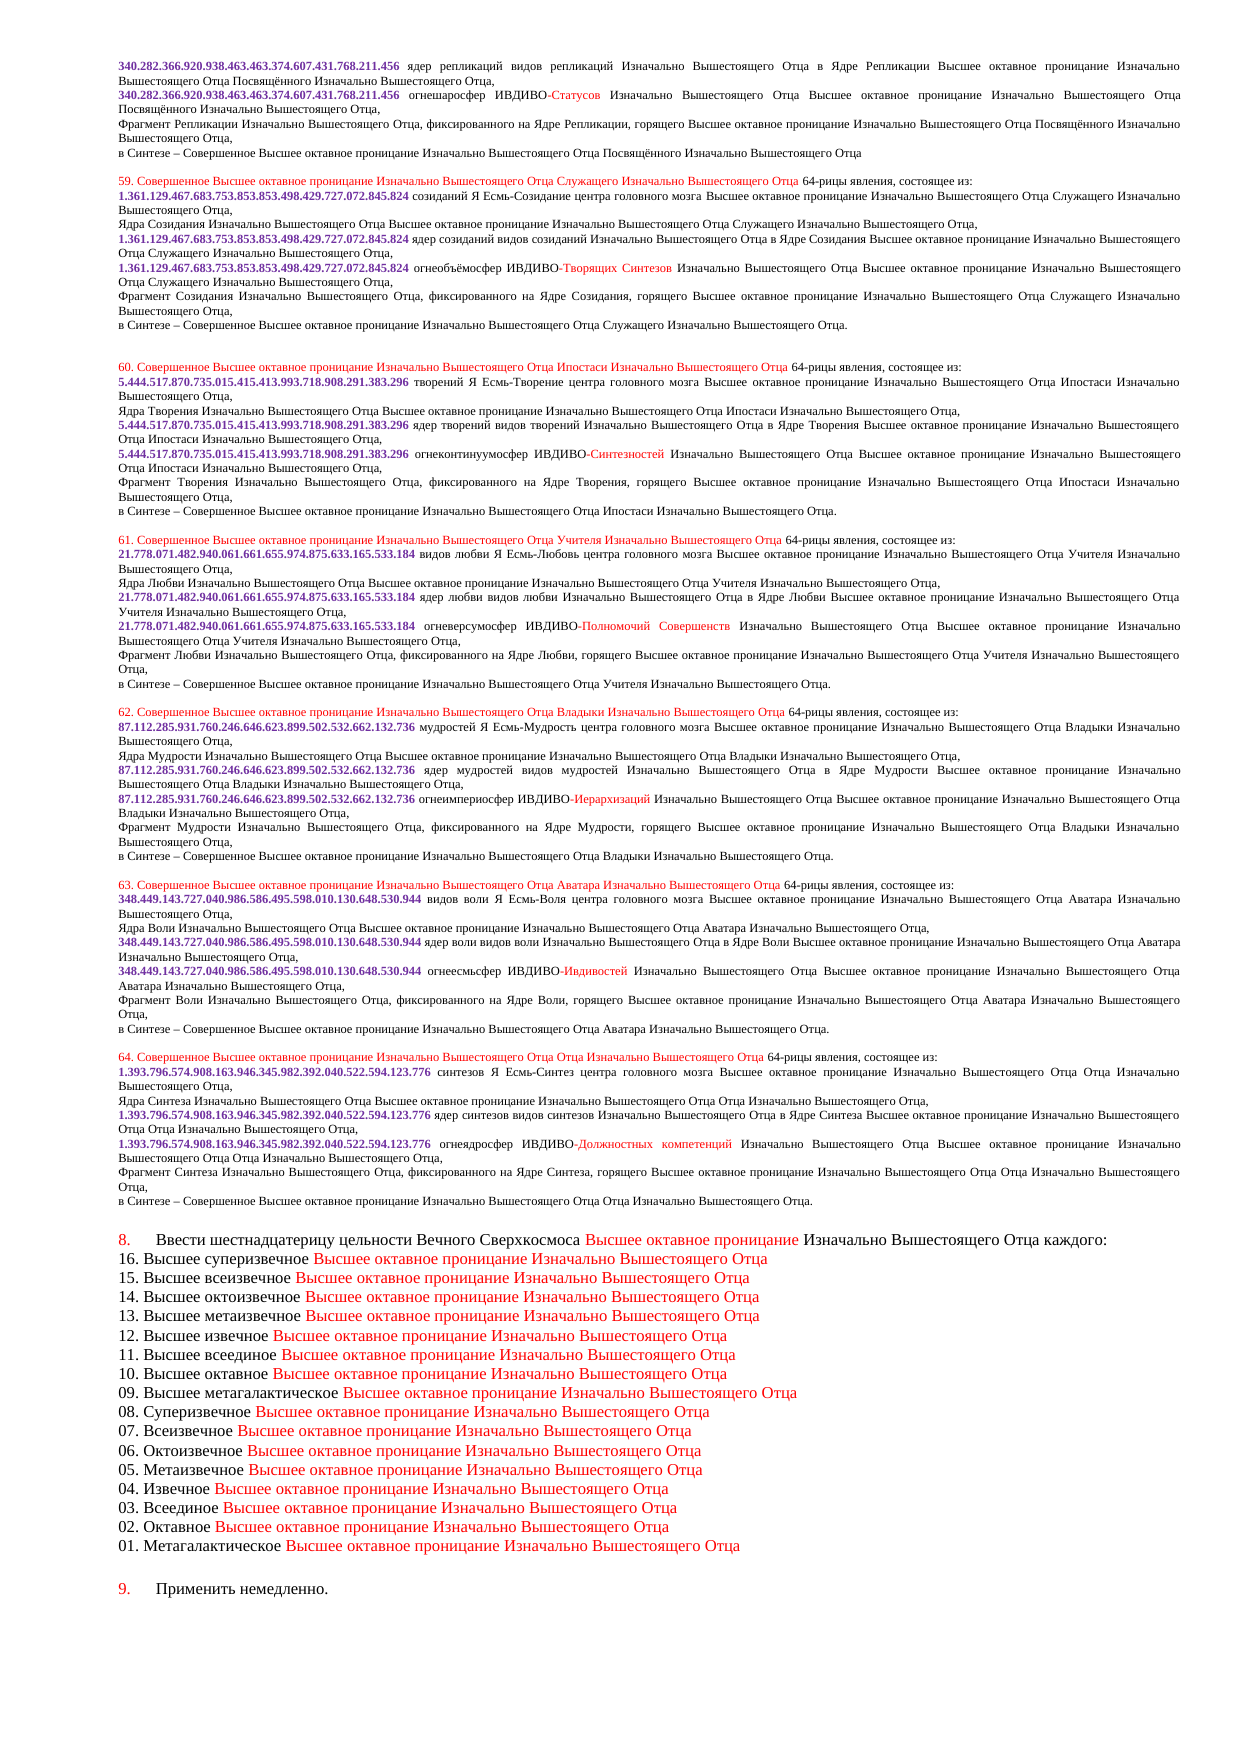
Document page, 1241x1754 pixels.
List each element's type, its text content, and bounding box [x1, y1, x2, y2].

text Ядра Творения Изначально Вышестоящего Отца Высшее октавное проницание Изначально Вышестоящего Отца Ипостаси Изначально Вышестоящего Отца, [118, 403, 1181, 418]
text 348.449.143.727.040.986.586.495.598.010.130.648.530.944 огнеесмьсфер ИВДИВО-Ивдивостей Изначально Вышестоящего Отца Высшее октавное проницание Изначально Вышестоящего Отца Аватара Изначально Вышестоящего Отца, [118, 964, 1181, 993]
text в Синтезе – Совершенное Высшее октавное проницание Изначально Вышестоящего Отца Ипостаси Изначально Вышестоящего Отца. [118, 504, 1181, 518]
text 16. Высшее суперизвечное Высшее октавное проницание Изначально Вышестоящего Отца [118, 1249, 1181, 1268]
list Применить немедленно. [118, 1579, 1181, 1598]
text 5.444.517.870.735.015.415.413.993.718.908.291.383.296 ядер творений видов творений Изначально Вышестоящего Отца в Ядре Творения Высшее октавное проницание Изначально Вышестоящего Отца Ипостаси Изначально Вышестоящего Отца, [118, 418, 1181, 446]
text 01. Метагалактическое Высшее октавное проницание Изначально Вышестоящего Отца [118, 1536, 1181, 1555]
text 05. Метаизвечное Высшее октавное проницание Изначально Вышестоящего Отца [118, 1459, 1181, 1479]
text 62. Совершенное Высшее октавное проницание Изначально Вышестоящего Отца Владыки Изначально Вышестоящего Отца 64-рицы явления, состоящее из: [118, 705, 1181, 719]
text в Синтезе – Совершенное Высшее октавное проницание Изначально Вышестоящего Отца Служащего Изначально Вышестоящего Отца. [118, 318, 1181, 332]
text 340.282.366.920.938.463.463.374.607.431.768.211.456 огнешаросфер ИВДИВО-Статусов Изначально Вышестоящего Отца Высшее октавное проницание Изначально Вышестоящего Отца Посвящённого Изначально Вышестоящего Отца, [118, 88, 1181, 117]
text в Синтезе – Совершенное Высшее октавное проницание Изначально Вышестоящего Отца Учителя Изначально Вышестоящего Отца. [118, 676, 1181, 691]
text Фрагмент Репликации Изначально Вышестоящего Отца, фиксированного на Ядре Репликации, горящего Высшее октавное проницание Изначально Вышестоящего Отца Посвящённого Изначально Вышестоящего Отца, [118, 117, 1181, 145]
text Фрагмент Любви Изначально Вышестоящего Отца, фиксированного на Ядре Любви, горящего Высшее октавное проницание Изначально Вышестоящего Отца Учителя Изначально Вышестоящего Отца, [118, 648, 1181, 676]
text в Синтезе – Совершенное Высшее октавное проницание Изначально Вышестоящего Отца Посвящённого Изначально Вышестоящего Отца [118, 145, 1181, 160]
text 14. Высшее октоизвечное Высшее октавное проницание Изначально Вышестоящего Отца [118, 1287, 1181, 1306]
text 04. Извечное Высшее октавное проницание Изначально Вышестоящего Отца [118, 1479, 1181, 1498]
text Ядра Воли Изначально Вышестоящего Отца Высшее октавное проницание Изначально Вышестоящего Отца Аватара Изначально Вышестоящего Отца, [118, 921, 1181, 935]
text 5.444.517.870.735.015.415.413.993.718.908.291.383.296 творений Я Есмь-Творение центра головного мозга Высшее октавное проницание Изначально Вышестоящего Отца Ипостаси Изначально Вышестоящего Отца, [118, 374, 1181, 403]
text Ядра Созидания Изначально Вышестоящего Отца Высшее октавное проницание Изначально Вышестоящего Отца Служащего Изначально Вышестоящего Отца, [118, 217, 1181, 232]
text Фрагмент Творения Изначально Вышестоящего Отца, фиксированного на Ядре Творения, горящего Высшее октавное проницание Изначально Вышестоящего Отца Ипостаси Изначально Вышестоящего Отца, [118, 475, 1181, 504]
text 1.361.129.467.683.753.853.853.498.429.727.072.845.824 ядер созиданий видов созиданий Изначально Вышестоящего Отца в Ядре Созидания Высшее октавное проницание Изначально Вышестоящего Отца Служащего Изначально Вышестоящего Отца, [118, 232, 1181, 260]
text 10. Высшее октавное Высшее октавное проницание Изначально Вышестоящего Отца [118, 1364, 1181, 1383]
text 09. Высшее метагалактическое Высшее октавное проницание Изначально Вышестоящего Отца [118, 1383, 1181, 1402]
text 59. Совершенное Высшее октавное проницание Изначально Вышестоящего Отца Служащего Изначально Вышестоящего Отца 64-рицы явления, состоящее из: [118, 174, 1181, 188]
text Фрагмент Мудрости Изначально Вышестоящего Отца, фиксированного на Ядре Мудрости, горящего Высшее октавное проницание Изначально Вышестоящего Отца Владыки Изначально Вышестоящего Отца, [118, 820, 1181, 849]
list Ввести шестнадцатерицу цельности Вечного Сверхкосмоса Высшее октавное проницание Изначально Вышестоящего Отца каждого: [118, 1229, 1181, 1249]
text в Синтезе – Совершенное Высшее октавное проницание Изначально Вышестоящего Отца Аватара Изначально Вышестоящего Отца. [118, 1021, 1181, 1036]
text 340.282.366.920.938.463.463.374.607.431.768.211.456 ядер репликаций видов репликаций Изначально Вышестоящего Отца в Ядре Репликации Высшее октавное проницание Изначально Вышестоящего Отца Посвящённого Изначально Вышестоящего Отца, [118, 59, 1181, 88]
text 348.449.143.727.040.986.586.495.598.010.130.648.530.944 ядер воли видов воли Изначально Вышестоящего Отца в Ядре Воли Высшее октавное проницание Изначально Вышестоящего Отца Аватара Изначально Вышестоящего Отца, [118, 935, 1181, 964]
text Ядра Любви Изначально Вышестоящего Отца Высшее октавное проницание Изначально Вышестоящего Отца Учителя Изначально Вышестоящего Отца, [118, 576, 1181, 590]
text 87.112.285.931.760.246.646.623.899.502.532.662.132.736 ядер мудростей видов мудростей Изначально Вышестоящего Отца в Ядре Мудрости Высшее октавное проницание Изначально Вышестоящего Отца Владыки Изначально Вышестоящего Отца, [118, 763, 1181, 791]
text 348.449.143.727.040.986.586.495.598.010.130.648.530.944 видов воли Я Есмь-Воля центра головного мозга Высшее октавное проницание Изначально Вышестоящего Отца Аватара Изначально Вышестоящего Отца, [118, 892, 1181, 921]
text 60. Совершенное Высшее октавное проницание Изначально Вышестоящего Отца Ипостаси Изначально Вышестоящего Отца 64-рицы явления, состоящее из: [118, 360, 1181, 374]
text 1.393.796.574.908.163.946.345.982.392.040.522.594.123.776 огнеядросфер ИВДИВО-Должностных компетенций Изначально Вышестоящего Отца Высшее октавное проницание Изначально Вышестоящего Отца Отца Изначально Вышестоящего Отца, [118, 1136, 1181, 1165]
text Ядра Синтеза Изначально Вышестоящего Отца Высшее октавное проницание Изначально Вышестоящего Отца Отца Изначально Вышестоящего Отца, [118, 1093, 1181, 1108]
text в Синтезе – Совершенное Высшее октавное проницание Изначально Вышестоящего Отца Владыки Изначально Вышестоящего Отца. [118, 849, 1181, 863]
text Ядра Мудрости Изначально Вышестоящего Отца Высшее октавное проницание Изначально Вышестоящего Отца Владыки Изначально Вышестоящего Отца, [118, 748, 1181, 763]
text 07. Всеизвечное Высшее октавное проницание Изначально Вышестоящего Отца [118, 1421, 1181, 1440]
text 1.393.796.574.908.163.946.345.982.392.040.522.594.123.776 ядер синтезов видов синтезов Изначально Вышестоящего Отца в Ядре Синтеза Высшее октавное проницание Изначально Вышестоящего Отца Отца Изначально Вышестоящего Отца, [118, 1108, 1181, 1136]
text 21.778.071.482.940.061.661.655.974.875.633.165.533.184 видов любви Я Есмь-Любовь центра головного мозга Высшее октавное проницание Изначально Вышестоящего Отца Учителя Изначально Вышестоящего Отца, [118, 547, 1181, 576]
text 61. Совершенное Высшее октавное проницание Изначально Вышестоящего Отца Учителя Изначально Вышестоящего Отца 64-рицы явления, состоящее из: [118, 533, 1181, 547]
text 03. Всеединое Высшее октавное проницание Изначально Вышестоящего Отца [118, 1498, 1181, 1517]
text Фрагмент Созидания Изначально Вышестоящего Отца, фиксированного на Ядре Созидания, горящего Высшее октавное проницание Изначально Вышестоящего Отца Служащего Изначально Вышестоящего Отца, [118, 289, 1181, 318]
text 13. Высшее метаизвечное Высшее октавное проницание Изначально Вышестоящего Отца [118, 1306, 1181, 1325]
text 64. Совершенное Высшее октавное проницание Изначально Вышестоящего Отца Отца Изначально Вышестоящего Отца 64-рицы явления, состоящее из: [118, 1050, 1181, 1064]
text 21.778.071.482.940.061.661.655.974.875.633.165.533.184 огневерсумосфер ИВДИВО-Полномочий Совершенств Изначально Вышестоящего Отца Высшее октавное проницание Изначально Вышестоящего Отца Учителя Изначально Вышестоящего Отца, [118, 619, 1181, 648]
text 87.112.285.931.760.246.646.623.899.502.532.662.132.736 мудростей Я Есмь-Мудрость центра головного мозга Высшее октавное проницание Изначально Вышестоящего Отца Владыки Изначально Вышестоящего Отца, [118, 719, 1181, 748]
text 1.361.129.467.683.753.853.853.498.429.727.072.845.824 созиданий Я Есмь-Созидание центра головного мозга Высшее октавное проницание Изначально Вышестоящего Отца Служащего Изначально Вышестоящего Отца, [118, 188, 1181, 217]
text 06. Октоизвечное Высшее октавное проницание Изначально Вышестоящего Отца [118, 1440, 1181, 1459]
text в Синтезе – Совершенное Высшее октавное проницание Изначально Вышестоящего Отца Отца Изначально Вышестоящего Отца. [118, 1194, 1181, 1208]
text Фрагмент Воли Изначально Вышестоящего Отца, фиксированного на Ядре Воли, горящего Высшее октавное проницание Изначально Вышестоящего Отца Аватара Изначально Вышестоящего Отца, [118, 993, 1181, 1021]
text 5.444.517.870.735.015.415.413.993.718.908.291.383.296 огнеконтинуумосфер ИВДИВО-Синтезностей Изначально Вышестоящего Отца Высшее октавное проницание Изначально Вышестоящего Отца Ипостаси Изначально Вышестоящего Отца, [118, 446, 1181, 475]
text 63. Совершенное Высшее октавное проницание Изначально Вышестоящего Отца Аватара Изначально Вышестоящего Отца 64-рицы явления, состоящее из: [118, 878, 1181, 892]
text 02. Октавное Высшее октавное проницание Изначально Вышестоящего Отца [118, 1517, 1181, 1536]
text 87.112.285.931.760.246.646.623.899.502.532.662.132.736 огнеимпериосфер ИВДИВО-Иерархизаций Изначально Вышестоящего Отца Высшее октавное проницание Изначально Вышестоящего Отца Владыки Изначально Вышестоящего Отца, [118, 791, 1181, 820]
text 11. Высшее всеединое Высшее октавное проницание Изначально Вышестоящего Отца [118, 1344, 1181, 1364]
text 1.361.129.467.683.753.853.853.498.429.727.072.845.824 огнеобъёмосфер ИВДИВО-Творящих Синтезов Изначально Вышестоящего Отца Высшее октавное проницание Изначально Вышестоящего Отца Служащего Изначально Вышестоящего Отца, [118, 260, 1181, 289]
text 08. Суперизвечное Высшее октавное проницание Изначально Вышестоящего Отца [118, 1402, 1181, 1421]
text 12. Высшее извечное Высшее октавное проницание Изначально Вышестоящего Отца [118, 1325, 1181, 1344]
text Фрагмент Синтеза Изначально Вышестоящего Отца, фиксированного на Ядре Синтеза, горящего Высшее октавное проницание Изначально Вышестоящего Отца Отца Изначально Вышестоящего Отца, [118, 1165, 1181, 1194]
text 15. Высшее всеизвечное Высшее октавное проницание Изначально Вышестоящего Отца [118, 1268, 1181, 1287]
text 1.393.796.574.908.163.946.345.982.392.040.522.594.123.776 синтезов Я Есмь-Синтез центра головного мозга Высшее октавное проницание Изначально Вышестоящего Отца Отца Изначально Вышестоящего Отца, [118, 1064, 1181, 1093]
text 21.778.071.482.940.061.661.655.974.875.633.165.533.184 ядер любви видов любви Изначально Вышестоящего Отца в Ядре Любви Высшее октавное проницание Изначально Вышестоящего Отца Учителя Изначально Вышестоящего Отца, [118, 590, 1181, 619]
